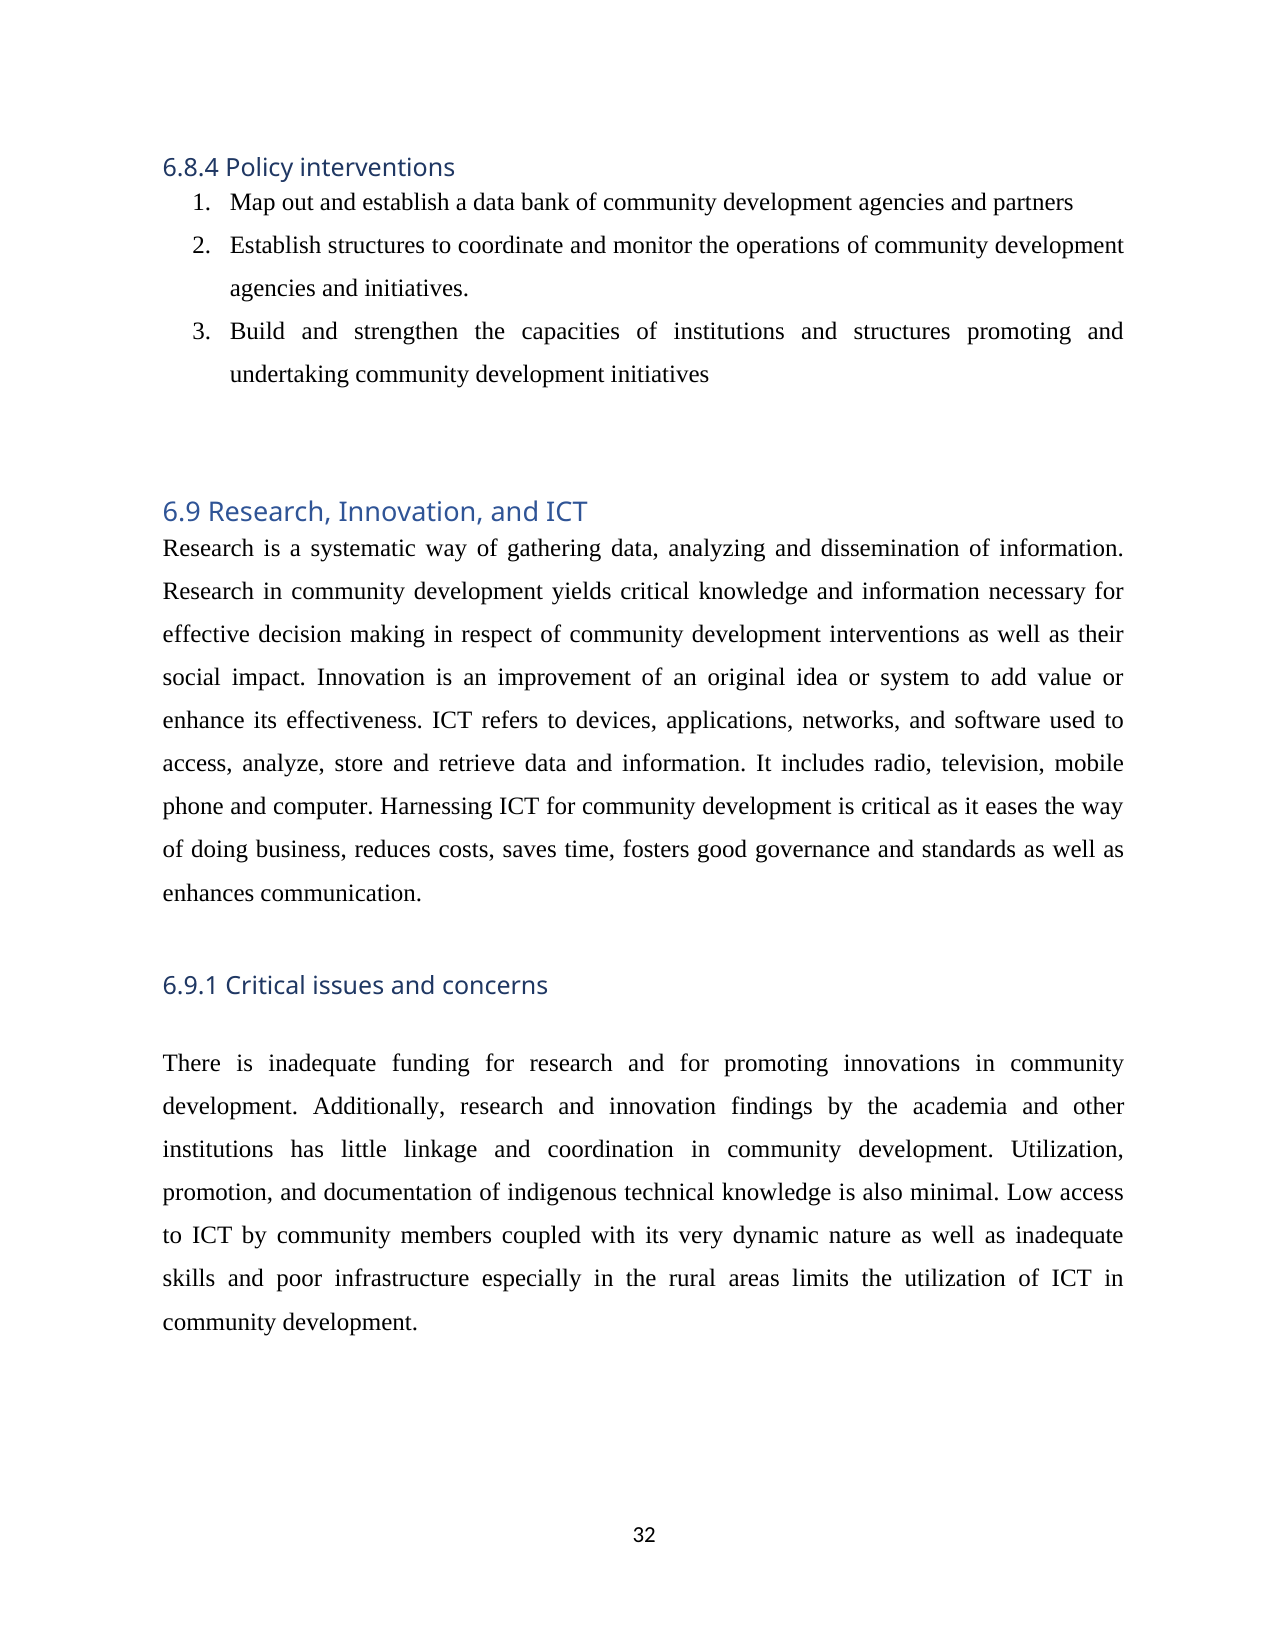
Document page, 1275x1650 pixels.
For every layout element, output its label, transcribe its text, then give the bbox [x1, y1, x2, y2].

list Build and strengthen the capacities of institutions and structures promoting and undertaking community development initiatives [192, 316, 1125, 388]
subtitle 6.9.1 Critical issues and concerns [162, 968, 1125, 1002]
subtitle 6.8.4 Policy interventions [162, 150, 1125, 184]
list Establish structures to coordinate and monitor the operations of community development agencies and initiatives. [192, 230, 1125, 302]
list Map out and establish a data bank of community development agencies and partners [192, 187, 1125, 216]
text Research is a systematic way of gathering data, analyzing and dissemination of information. Research in community development yields critical knowledge and information necessary for effective decision making in respect of community development interventions as well as their social impact. Innovation is an improvement of an original idea or system to add value or enhance its effectiveness. ICT refers to devices, applications, networks, and software used to access, analyze, store and retrieve data and information. It includes radio, television, mobile phone and computer. Harnessing ICT for community development is critical as it eases the way of doing business, reduces costs, saves time, fosters good governance and standards as well as enhances communication. [162, 533, 1125, 906]
subtitle 6.9 Research, Innovation, and ICT [162, 493, 1125, 530]
text There is inadequate funding for research and for promoting innovations in community development. Additionally, research and innovation findings by the academia and other institutions has little linkage and coordination in community development. Utilization, promotion, and documentation of indigenous technical knowledge is also minimal. Low access to ICT by community members coupled with its very dynamic nature as well as inadequate skills and poor infrastructure especially in the rural areas limits the utilization of ICT in community development. [162, 1048, 1125, 1335]
